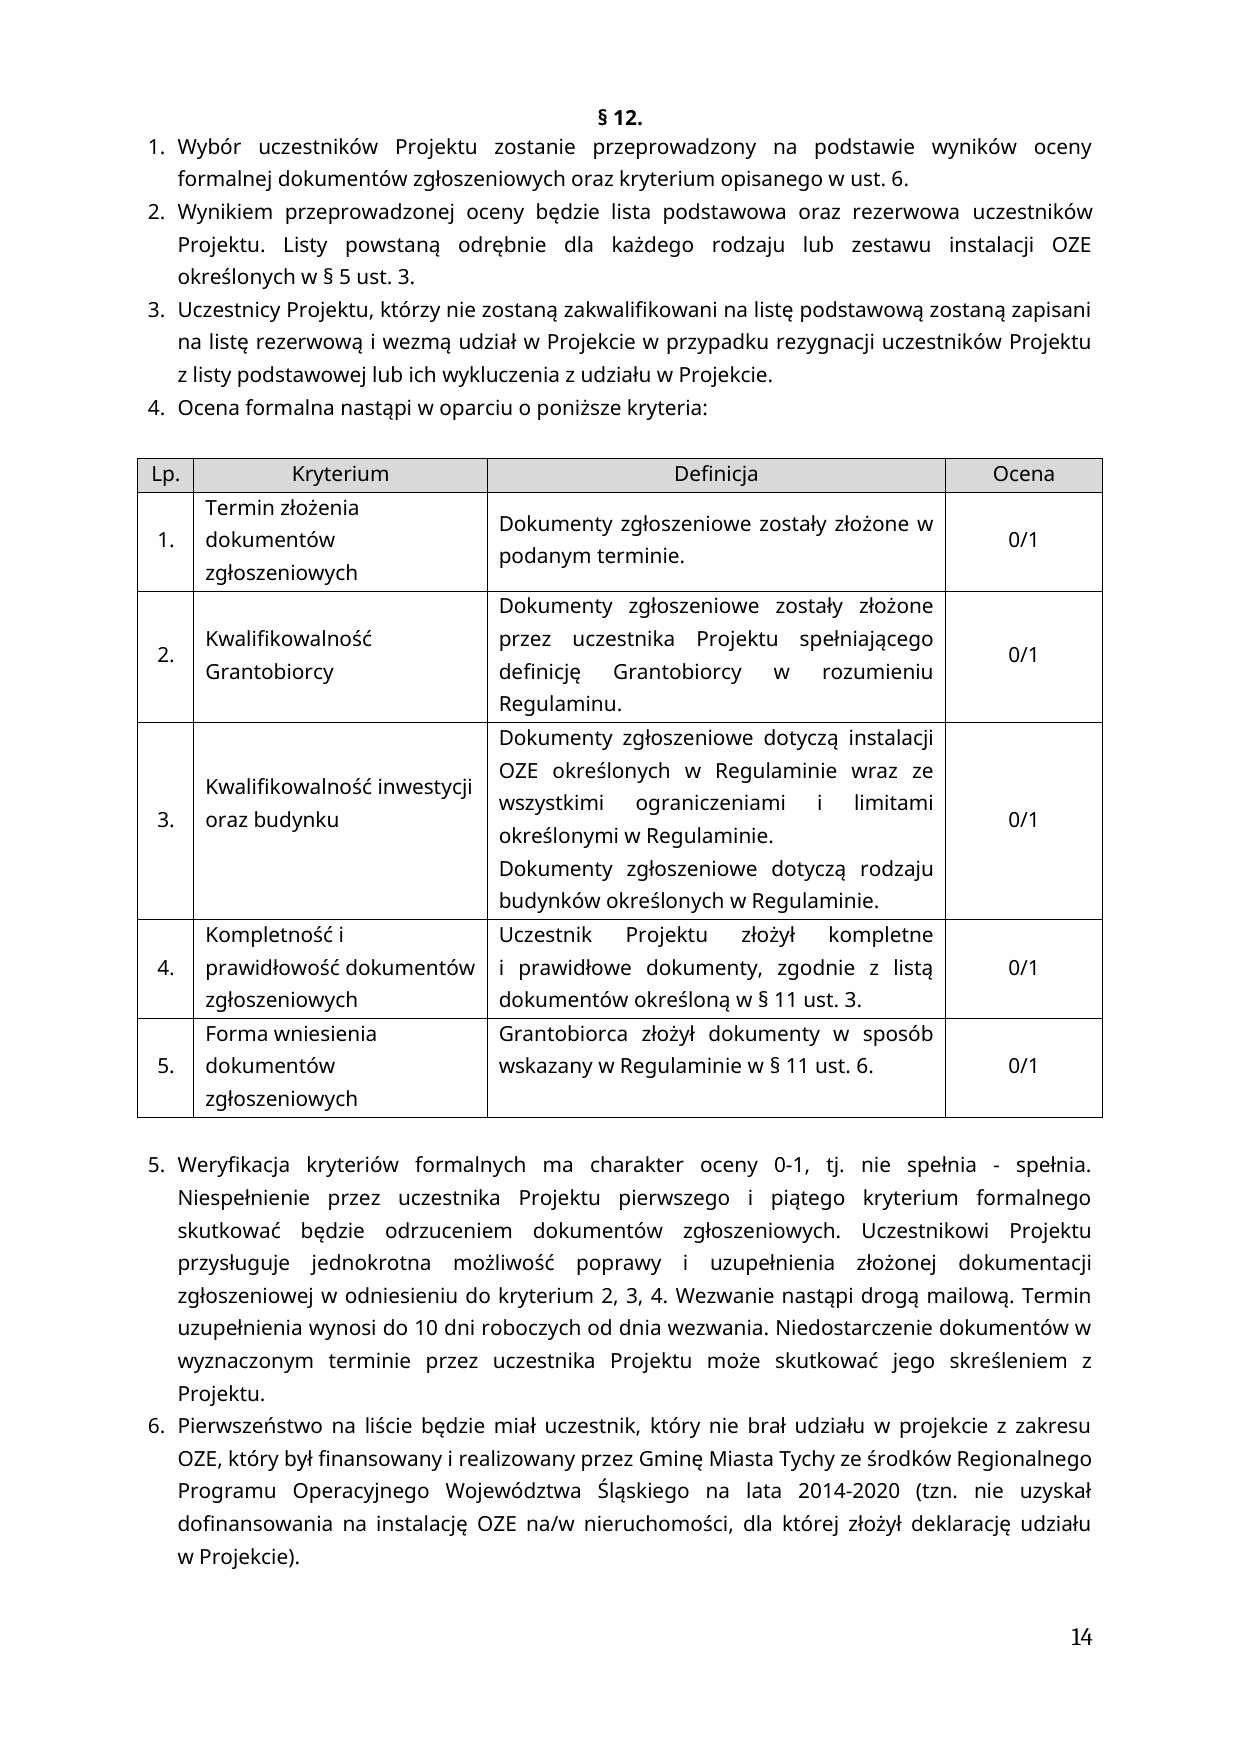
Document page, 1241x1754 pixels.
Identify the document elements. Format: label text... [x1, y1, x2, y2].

table_cell 4. [138, 920, 193, 1018]
list Wynikiem przeprowadzonej oceny będzie lista podstawowa oraz rezerwowa uczestników Projektu. Listy powstaną odrębnie dla każdego rodzaju lub zestawu instalacji OZE określonych w § 5 ust. 3. [148, 197, 1093, 291]
list Uczestnicy Projektu, którzy nie zostaną zakwalifikowani na listę podstawową zostaną zapisani na listę rezerwową i wezmą udział w Projekcie w przypadku rezygnacji uczestników Projektu z listy podstawowej lub ich wykluczenia z udziału w Projekcie. [148, 295, 1093, 388]
table_cell 1. [138, 493, 193, 591]
table_cell 2. [138, 592, 193, 722]
table_cell Termin złożenia dokumentów zgłoszeniowych [194, 493, 487, 591]
text § 12. [148, 103, 1093, 132]
table_cell Dokumenty zgłoszeniowe dotyczą instalacji OZE określonych w Regulaminie wraz ze wszystkimi ograniczeniami i limitami określonymi w Regulaminie. Dokumenty zgłoszeniowe dotyczą rodzaju budynków określonych w Regulaminie. [488, 723, 945, 919]
list Pierwszeństwo na liście będzie miał uczestnik, który nie brał udziału w projekcie z zakresu OZE, który był finansowany i realizowany przez Gminę Miasta Tychy ze środków Regionalnego Programu Operacyjnego Województwa Śląskiego na lata 2014-2020 (tzn. nie uzyskał dofinansowania na instalację OZE na/w nieruchomości, dla której złożył deklarację udziału w Projekcie). [148, 1411, 1093, 1570]
table_cell Forma wniesienia dokumentów zgłoszeniowych [194, 1019, 487, 1117]
table_header Lp. [138, 459, 193, 492]
table_cell Uczestnik Projektu złożył kompletne i prawidłowe dokumenty, zgodnie z listą dokumentów określoną w § 11 ust. 3. [488, 920, 945, 1018]
table_cell Dokumenty zgłoszeniowe zostały złożone w podanym terminie. [488, 493, 945, 591]
table_cell 0/1 [946, 723, 1102, 919]
table_cell Kwalifikowalność inwestycji oraz budynku [194, 723, 487, 919]
table_cell 0/1 [946, 493, 1102, 591]
table_header Definicja [488, 459, 945, 492]
table_cell 0/1 [946, 1019, 1102, 1117]
table_cell Dokumenty zgłoszeniowe zostały złożone przez uczestnika Projektu spełniającego definicję Grantobiorcy w rozumieniu Regulaminu. [488, 592, 945, 722]
list Weryfikacja kryteriów formalnych ma charakter oceny 0-1, tj. nie spełnia - spełnia. Niespełnienie przez uczestnika Projektu pierwszego i piątego kryterium formalnego skutkować będzie odrzuceniem dokumentów zgłoszeniowych. Uczestnikowi Projektu przysługuje jednokrotna możliwość poprawy i uzupełnienia złożonej dokumentacji zgłoszeniowej w odniesieniu do kryterium 2, 3, 4. Wezwanie nastąpi drogą mailową. Termin uzupełnienia wynosi do 10 dni roboczych od dnia wezwania. Niedostarczenie dokumentów w wyznaczonym terminie przez uczestnika Projektu może skutkować jego skreśleniem z Projektu. [148, 1151, 1093, 1407]
table_cell Kwalifikowalność Grantobiorcy [194, 592, 487, 722]
table_cell Kompletność i prawidłowość dokumentów zgłoszeniowych [194, 920, 487, 1018]
list Wybór uczestników Projektu zostanie przeprowadzony na podstawie wyników oceny formalnej dokumentów zgłoszeniowych oraz kryterium opisanego w ust. 6. [148, 132, 1093, 193]
table_cell 0/1 [946, 592, 1102, 722]
table_cell Grantobiorca złożył dokumenty w sposób wskazany w Regulaminie w § 11 ust. 6. [488, 1019, 945, 1117]
table_header Kryterium [194, 459, 487, 492]
list Ocena formalna nastąpi w oparciu o poniższe kryteria: [148, 393, 1093, 421]
table_cell 3. [138, 723, 193, 919]
table_cell 5. [138, 1019, 193, 1117]
table_cell 0/1 [946, 920, 1102, 1018]
table_header Ocena [946, 459, 1102, 492]
